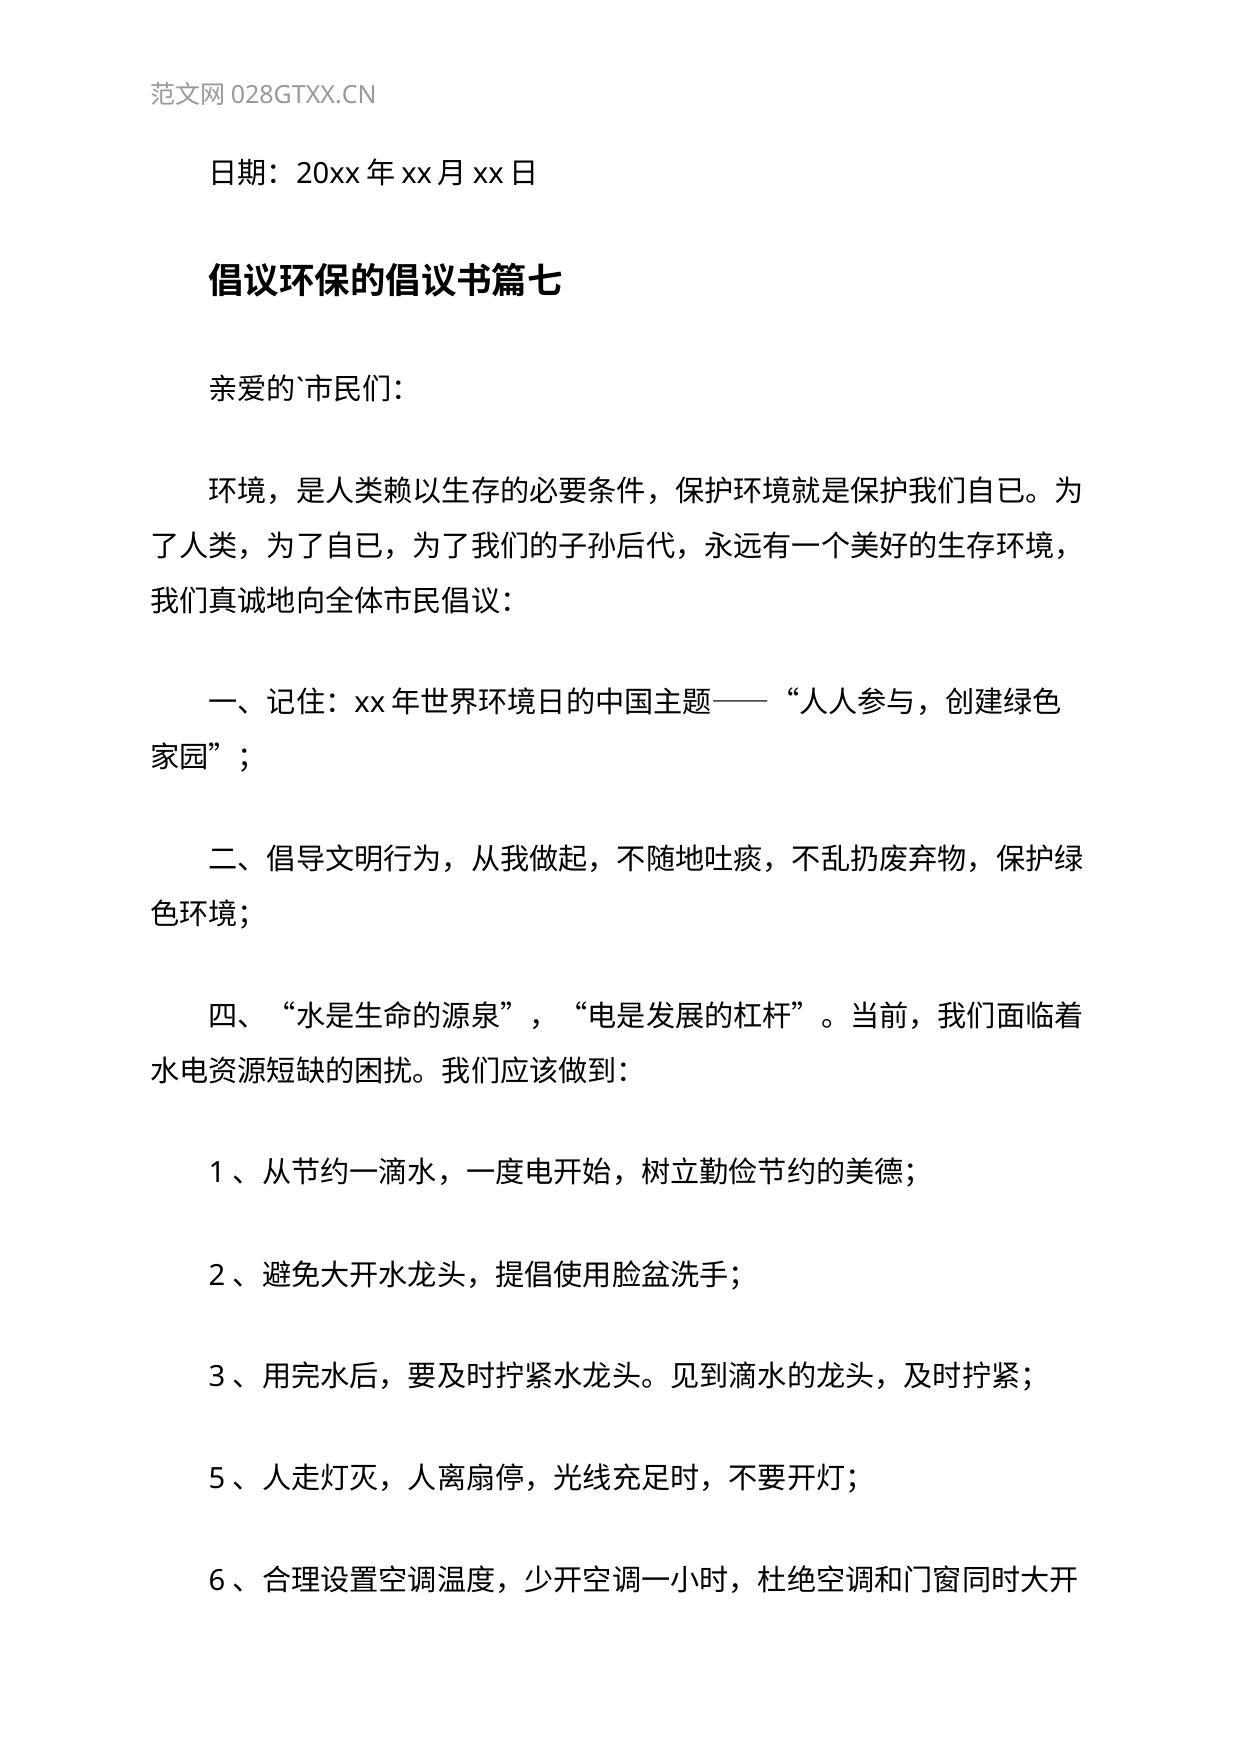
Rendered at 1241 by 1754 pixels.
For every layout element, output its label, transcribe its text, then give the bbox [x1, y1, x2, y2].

text 2 、避免大开水龙头，提倡使用脸盆洗手； [150, 1251, 1090, 1293]
text 环境，是人类赖以生存的必要条件，保护环境就是保护我们自已。为了人类，为了自已，为了我们的子孙后代，永远有一个美好的生存环境，我们真诚地向全体市民倡议： [150, 467, 1090, 619]
text 亲爱的`市民们： [150, 365, 1090, 408]
text 5 、人走灯灭，人离扇停，光线充足时，不要开灯； [150, 1455, 1090, 1497]
text 日期：20xx年xx月xx日 [150, 150, 1090, 192]
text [150, 1557, 1090, 1599]
text 倡议环保的倡议书篇七 [150, 252, 1090, 303]
text 3 、用完水后，要及时拧紧水龙头。见到滴水的龙头，及时拧紧； [150, 1353, 1090, 1395]
text 1 、从节约一滴水，一度电开始，树立勤俭节约的美德； [150, 1149, 1090, 1191]
text 二、倡导文明行为，从我做起，不随地吐痰，不乱扔废弃物，保护绿色环境； [150, 836, 1090, 933]
text 一、记住：xx年世界环境日的中国主题——“人人参与，创建绿色家园”； [150, 679, 1090, 776]
text 四、“水是生命的源泉”，“电是发展的杠杆”。当前，我们面临着水电资源短缺的困扰。我们应该做到： [150, 992, 1090, 1089]
